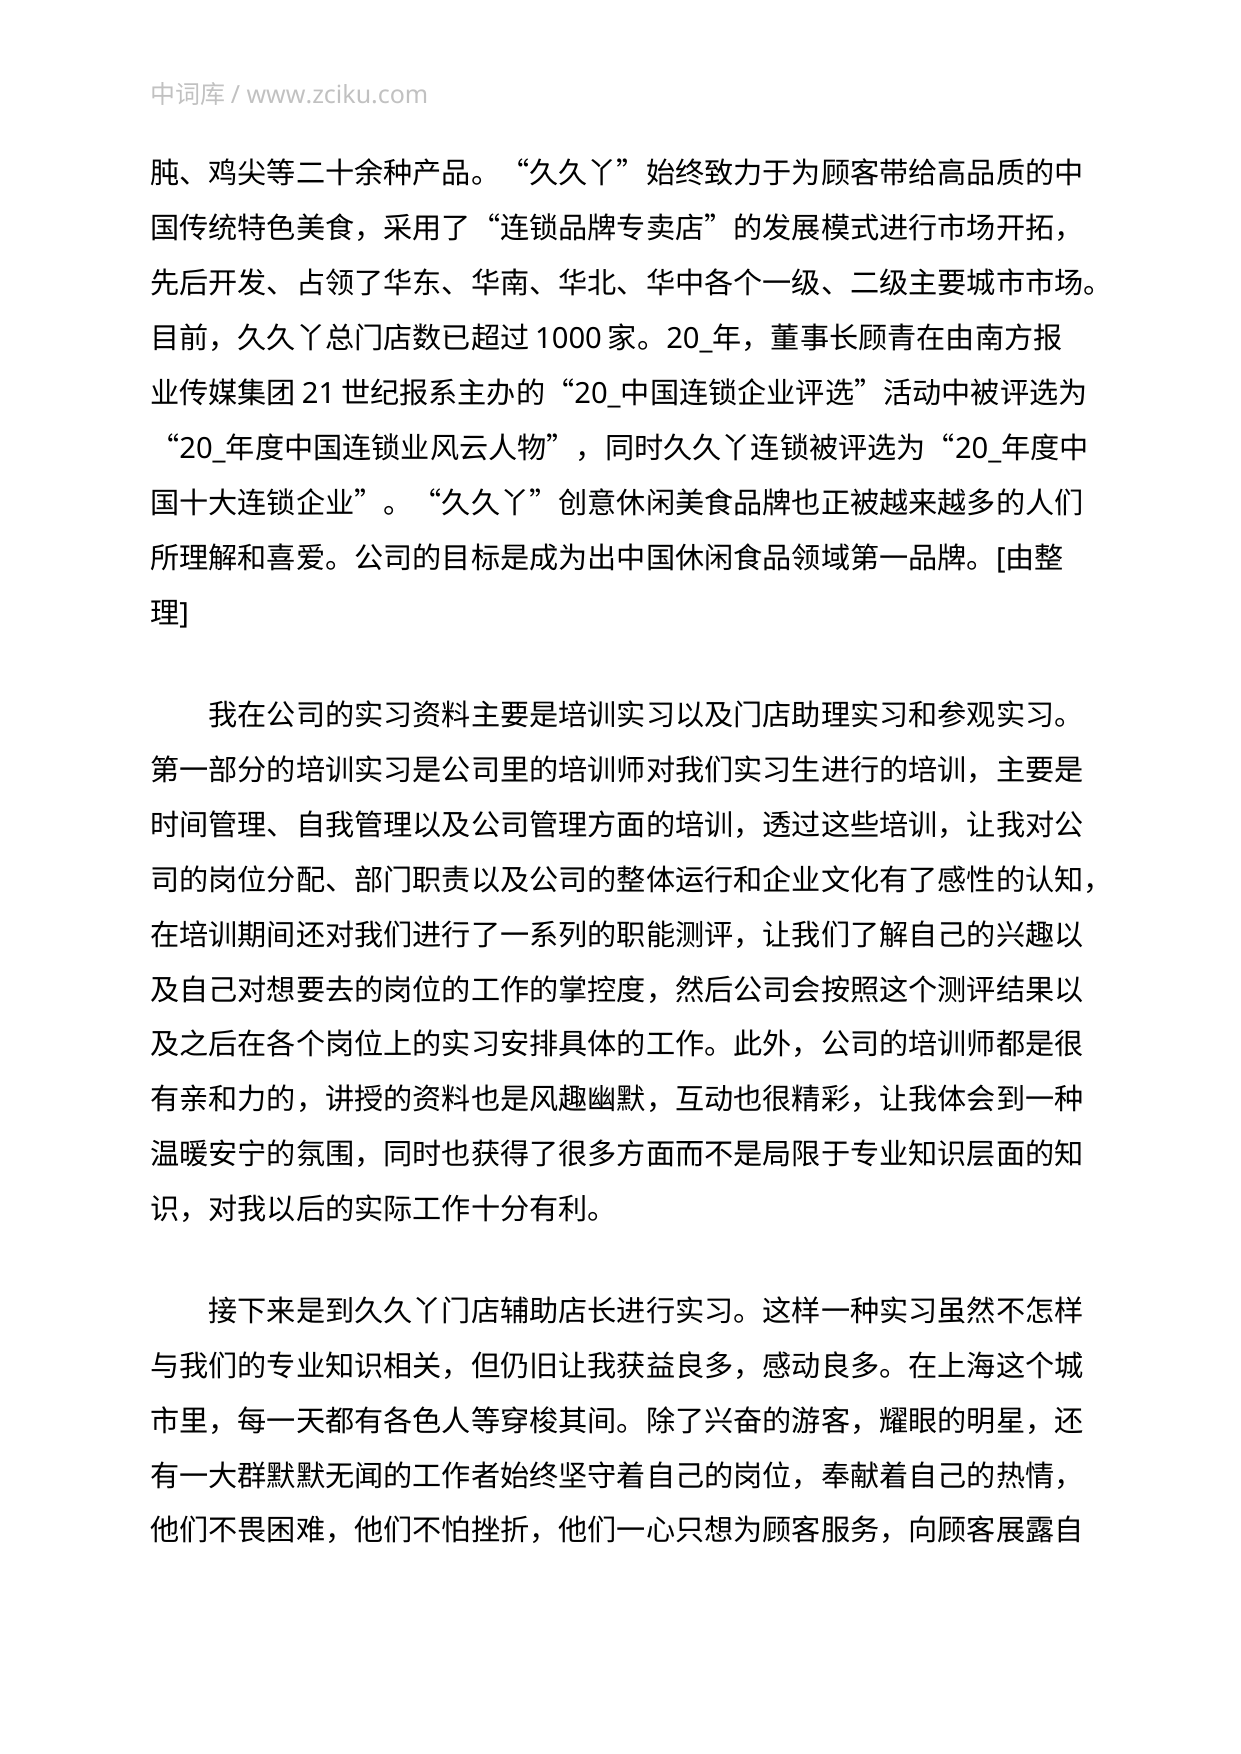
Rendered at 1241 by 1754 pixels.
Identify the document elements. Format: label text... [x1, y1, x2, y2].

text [150, 1287, 1090, 1549]
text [150, 150, 1090, 632]
text 我在公司的实习资料主要是培训实习以及门店助理实习和参观实习。第一部分的培训实习是公司里的培训师对我们实习生进行的培训，主要是时间管理、自我管理以及公司管理方面的培训，透过这些培训，让我对公司的岗位分配、部门职责以及公司的整体运行和企业文化有了感性的认知，在培训期间还对我们进行了一系列的职能测评，让我们了解自己的兴趣以及自己对想要去的岗位的工作的掌控度，然后公司会按照这个测评结果以及之后在各个岗位上的实习安排具体的工作。此外，公司的培训师都是很有亲和力的，讲授的资料也是风趣幽默，互动也很精彩，让我体会到一种温暖安宁的氛围，同时也获得了很多方面而不是局限于专业知识层面的知识，对我以后的实际工作十分有利。 [150, 692, 1090, 1228]
